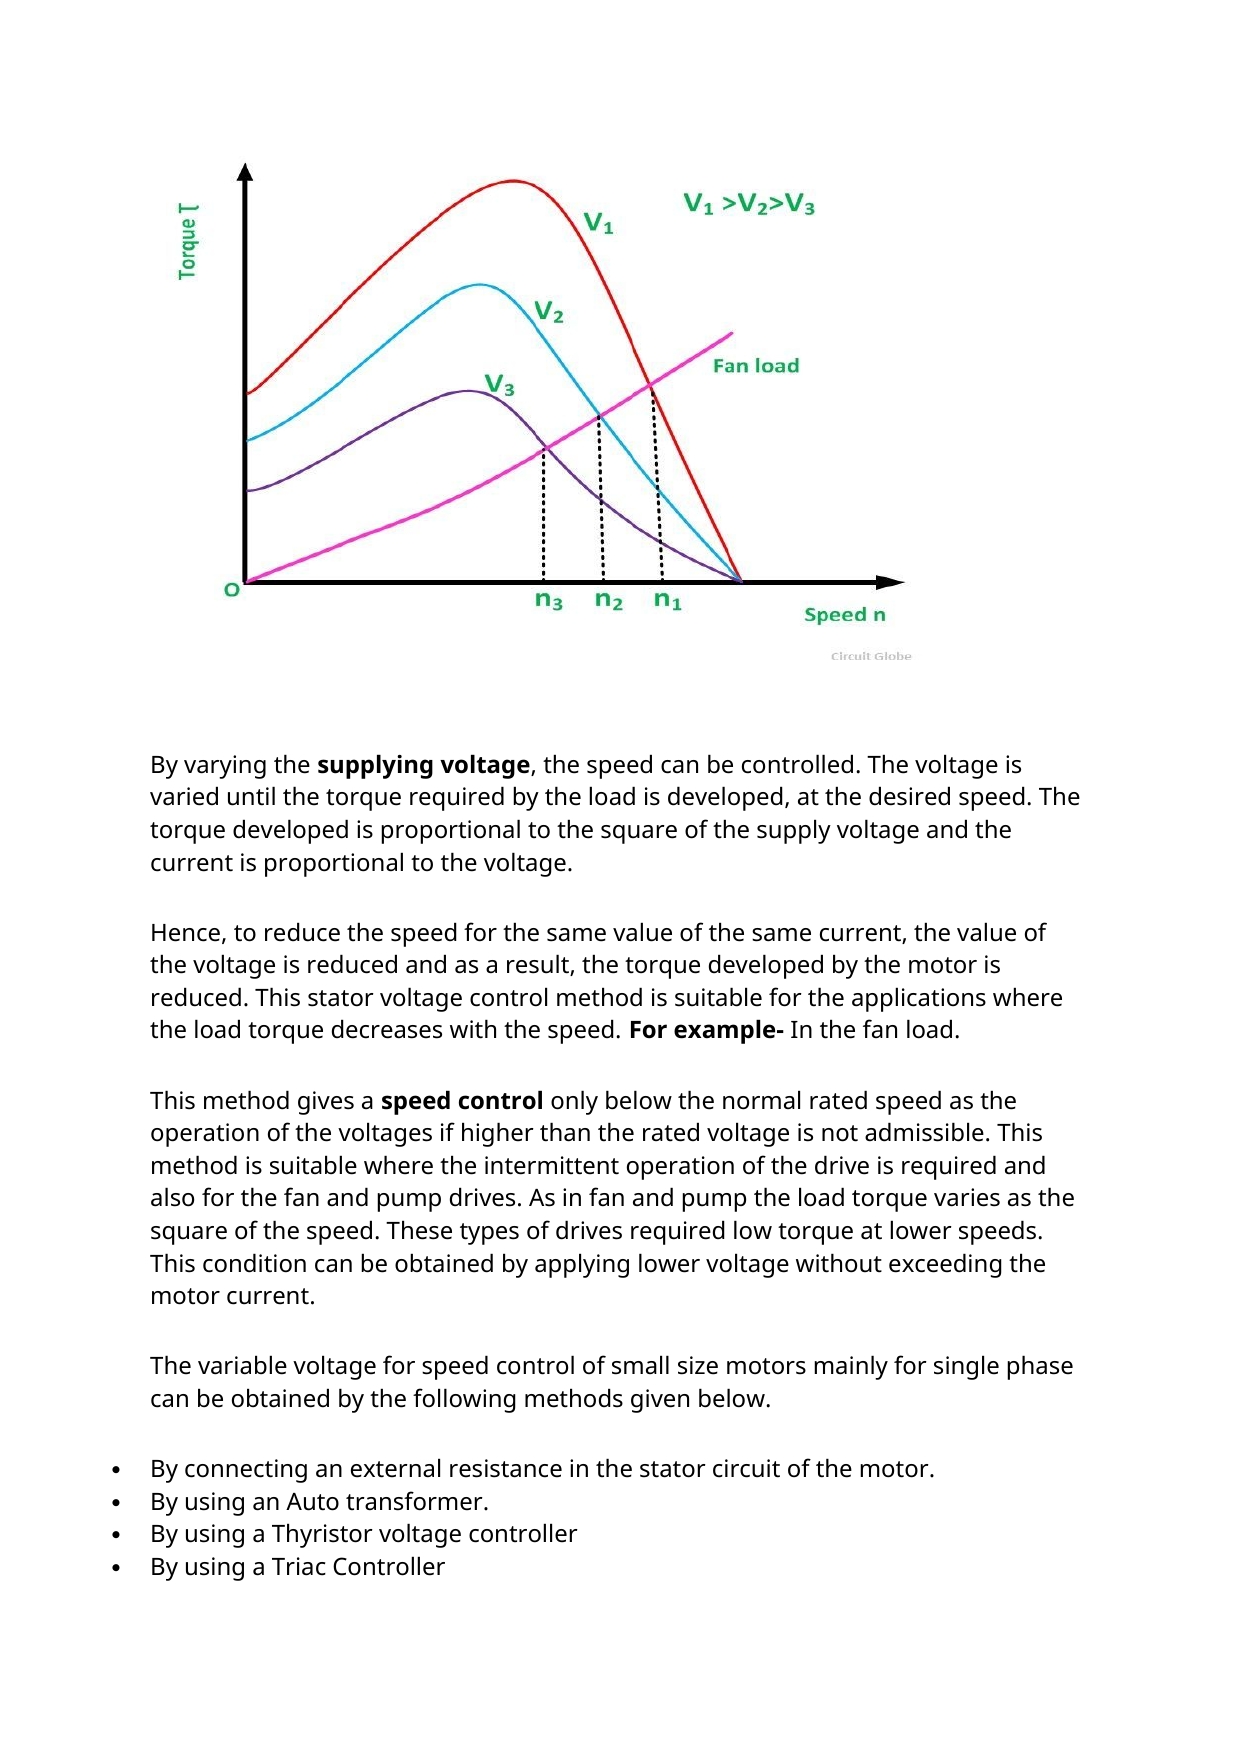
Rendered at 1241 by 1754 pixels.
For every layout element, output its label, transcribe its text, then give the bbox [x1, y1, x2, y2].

text This method gives a speed control only below the normal rated speed as the operation of the voltages if higher than the rated voltage is not admissible. This method is suitable where the intermittent operation of the drive is required and also for the fan and pump drives. As in fan and pump the load torque varies as the square of the speed. These types of drives required low torque at lower speeds. This condition can be obtained by applying lower voltage without exceeding the motor current. [150, 1083, 1090, 1312]
picture [150, 150, 922, 669]
text Hence, to reduce the speed for the same value of the same current, the value of the voltage is reduced and as a result, the torque developed by the motor is reduced. This stator voltage control method is suitable for the applications where the load torque decreases with the speed. For example- In the fan load. [150, 916, 1090, 1046]
text By varying the supplying voltage, the speed can be controlled. The voltage is varied until the torque required by the load is developed, at the desired speed. The torque developed is proportional to the square of the supply voltage and the current is proportional to the voltage. [150, 748, 1090, 878]
text The variable voltage for speed control of small size motors mainly for single phase can be obtained by the following methods given below. [150, 1349, 1090, 1414]
list By using a Thyristor voltage controller [112, 1517, 1090, 1550]
list By using a Triac Controller [112, 1550, 1090, 1582]
list By using an Auto transformer. [112, 1484, 1090, 1517]
list By connecting an external resistance in the stator circuit of the motor. [112, 1452, 1090, 1484]
